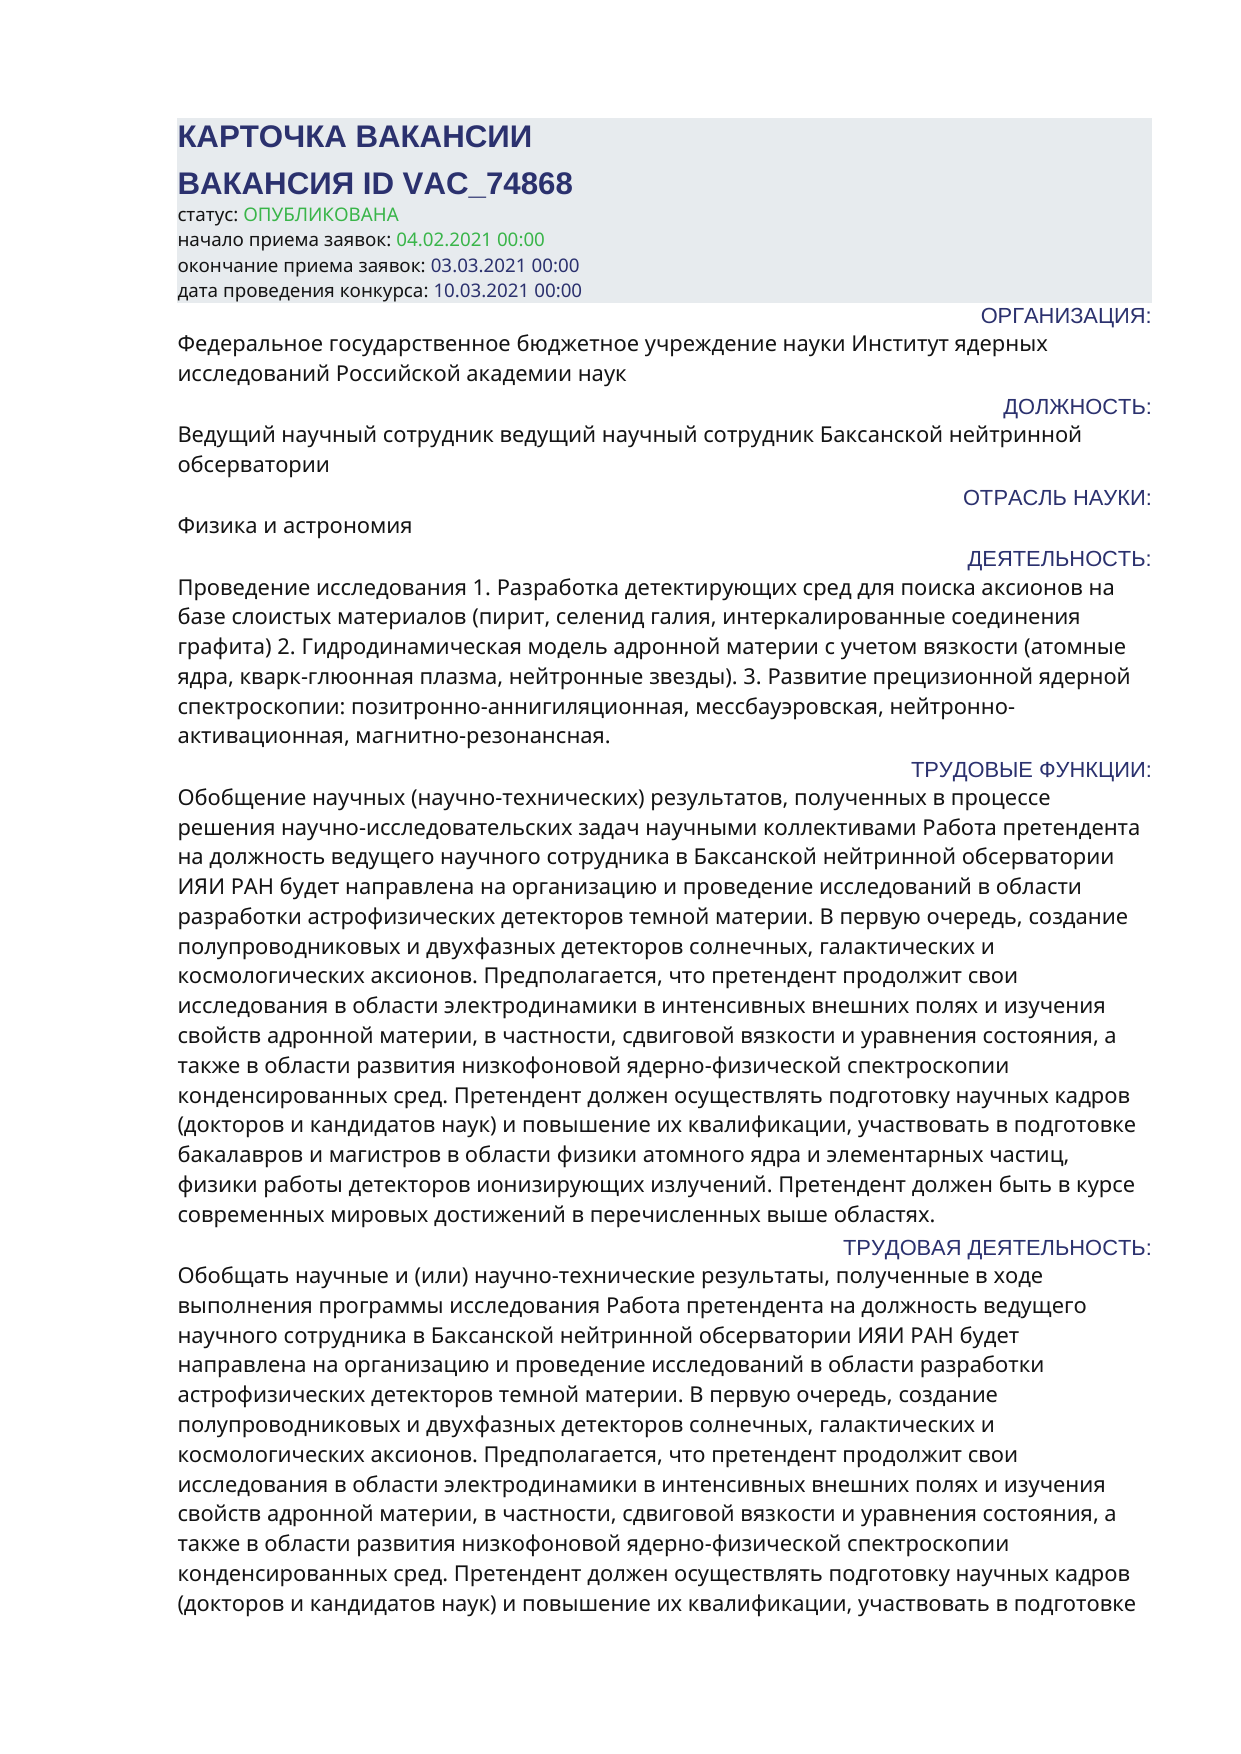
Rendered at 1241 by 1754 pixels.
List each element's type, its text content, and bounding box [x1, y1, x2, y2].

text окончание приема заявок: 03.03.2021 00:00 [177, 252, 1152, 277]
text Ведущий научный сотрудник ведущий научный сотрудник Баксанской нейтринной обсерватории [177, 419, 1152, 479]
text Проведение исследования 1. Разработка детектирующих сред для поиска аксионов на базе слоистых материалов (пирит, селенид галия, интеркалированные соединения графита) 2. Гидродинамическая модель адронной материи с учетом вязкости (атомные ядра, кварк-глюонная плазма, нейтронные звезды). 3. Развитие прецизионной ядерной спектроскопии: позитронно-аннигиляционная, мессбауэровская, нейтронно-активационная, магнитно-резонансная. [177, 572, 1152, 750]
text статус: ОПУБЛИКОВАНА [177, 201, 1152, 226]
text ОТРАСЛЬ НАУКИ: [177, 485, 1152, 510]
text Физика и астрономия [177, 510, 1152, 540]
text начало приема заявок: 04.02.2021 00:00 [177, 226, 1152, 252]
text ТРУДОВЫЕ ФУНКЦИИ: [177, 757, 1152, 782]
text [177, 1260, 1152, 1618]
text ВАКАНСИЯ ID VAC_74868 [177, 165, 1152, 201]
text ДЕЯТЕЛЬНОСТЬ: [177, 546, 1152, 572]
text Федеральное государственное бюджетное учреждение науки Институт ядерных исследований Российской академии наук [177, 328, 1152, 388]
text ТРУДОВАЯ ДЕЯТЕЛЬНОСТЬ: [177, 1235, 1152, 1260]
text ОРГАНИЗАЦИЯ: [177, 303, 1152, 328]
text Обобщение научных (научно-технических) результатов, полученных в процессе решения научно-исследовательских задач научными коллективами Работа претендента на должность ведущего научного сотрудника в Баксанской нейтринной обсерватории ИЯИ РАН будет направлена на организацию и проведение исследований в области разработки астрофизических детекторов темной материи. В первую очередь, создание полупроводниковых и двухфазных детекторов солнечных, галактических и космологических аксионов. Предполагается, что претендент продолжит свои исследования в области электродинамики в интенсивных внешних полях и изучения свойств адронной материи, в частности, сдвиговой вязкости и уравнения состояния, а также в области развития низкофоновой ядерно-физической спектроскопии конденсированных сред. Претендент должен осуществлять подготовку научных кадров (докторов и кандидатов наук) и повышение их квалификации, участвовать в подготовке бакалавров и магистров в области физики атомного ядра и элементарных частиц, физики работы детекторов ионизирующих излучений. Претендент должен быть в курсе современных мировых достижений в перечисленных выше областях. [177, 782, 1152, 1229]
text ДОЛЖНОСТЬ: [177, 394, 1152, 419]
text КАРТОЧКА ВАКАНСИИ [177, 118, 1152, 154]
text дата проведения конкурса: 10.03.2021 00:00 [177, 277, 1152, 303]
